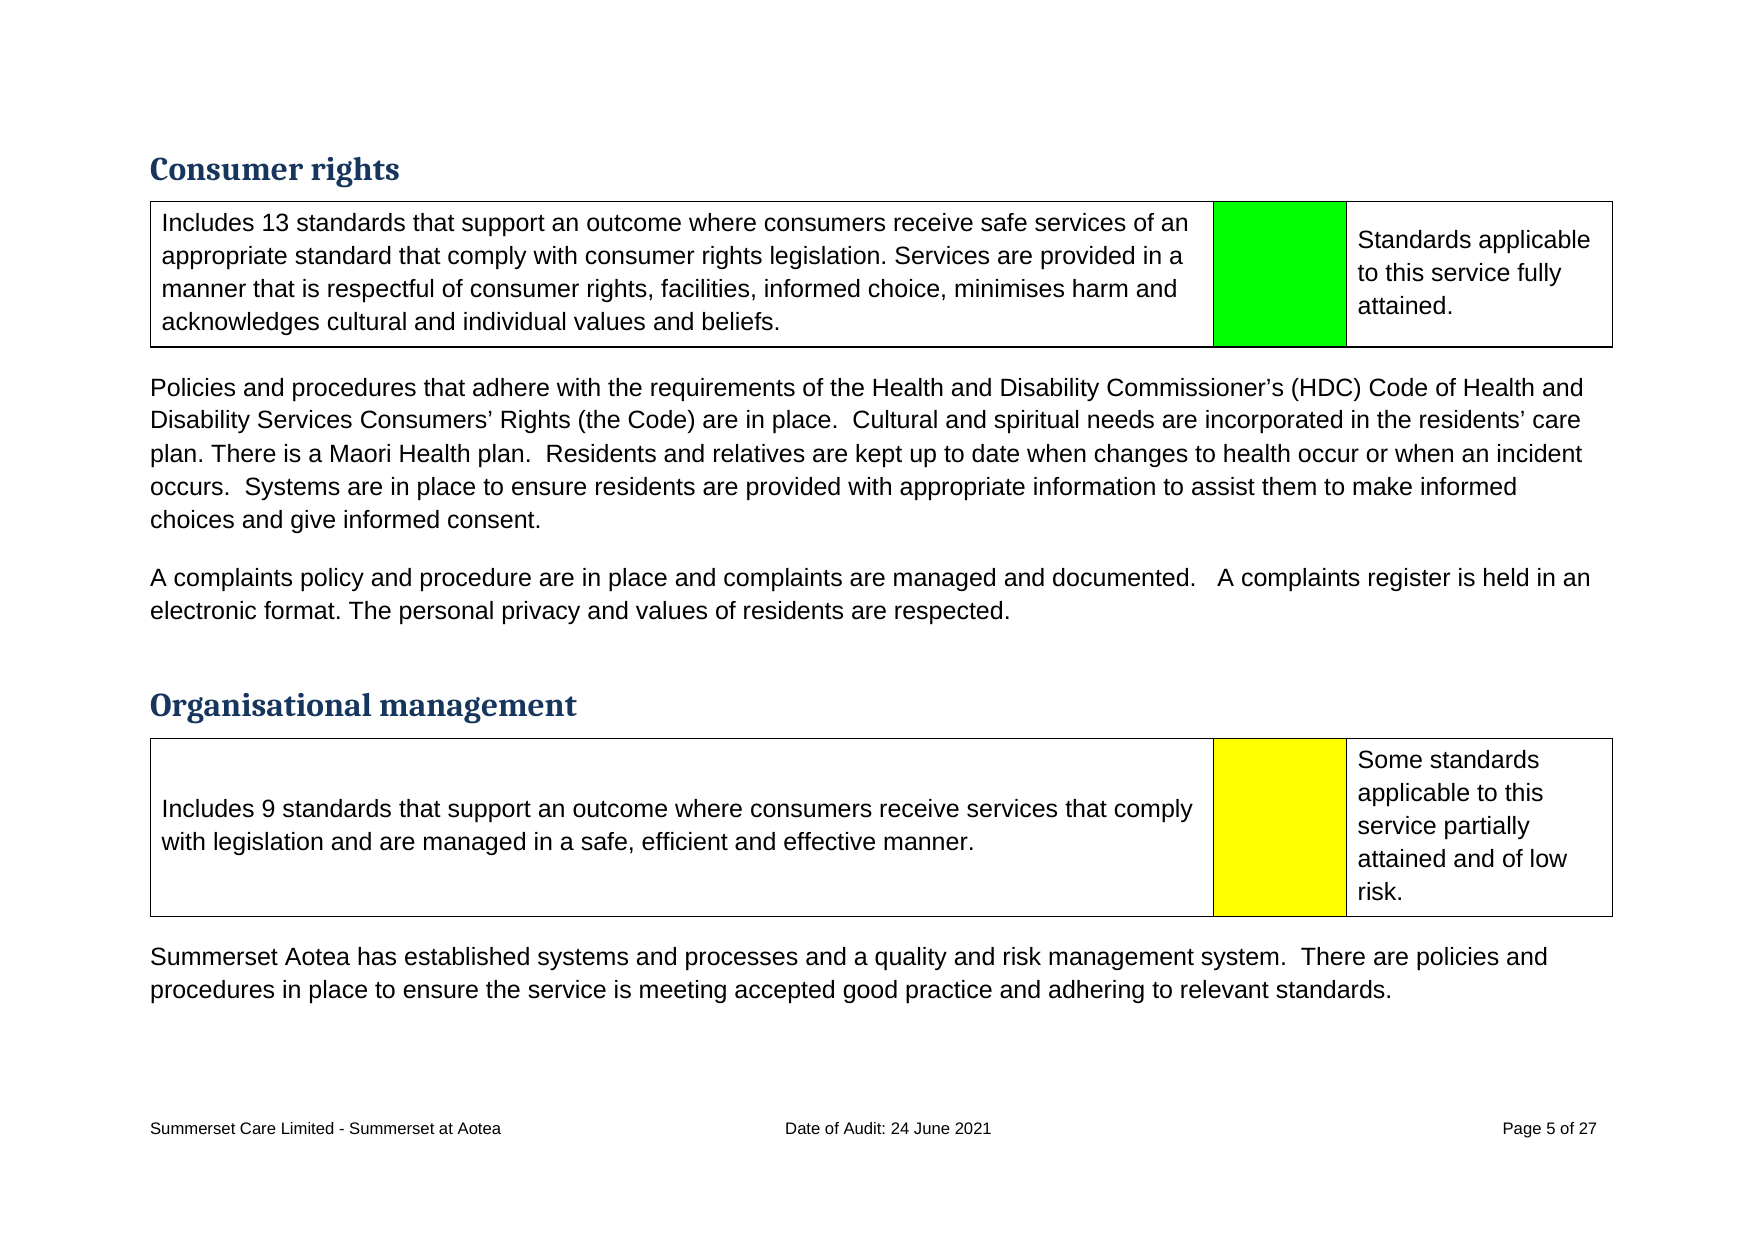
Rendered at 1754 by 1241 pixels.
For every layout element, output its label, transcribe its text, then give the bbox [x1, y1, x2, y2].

text Policies and procedures that adhere with the requirements of the Health and Disability Commissioner’s (HDC) Code of Health and Disability Services Consumers’ Rights (the Code) are in place. Cultural and spiritual needs are incorporated in the residents’ care plan. There is a Maori Health plan. Residents and relatives are kept up to date when changes to health occur or when an incident occurs. Systems are in place to ensure residents are provided with appropriate information to assist them to make informed choices and give informed consent. [150, 372, 1604, 533]
subtitle Organisational management [150, 687, 1604, 725]
table_header Includes 9 standards that support an outcome where consumers receive services that comply with legislation and are managed in a safe, efficient and effective manner. [151, 739, 1213, 916]
text A complaints policy and procedure are in place and complaints are managed and documented. A complaints register is held in an electronic format. The personal privacy and values of residents are respected. [150, 563, 1604, 624]
table_header Standards applicable to this service fully attained. [1347, 202, 1612, 346]
subtitle Consumer rights [150, 150, 1604, 188]
table_header [1214, 739, 1346, 916]
text Summerset Aotea has established systems and processes and a quality and risk management system. There are policies and procedures in place to ensure the service is meeting accepted good practice and adhering to relevant standards. [150, 942, 1604, 1004]
table_header Includes 13 standards that support an outcome where consumers receive safe services of an appropriate standard that comply with consumer rights legislation. Services are provided in a manner that is respectful of consumer rights, facilities, informed choice, minimises harm and acknowledges cultural and individual values and beliefs. [151, 202, 1213, 346]
table_header [1214, 202, 1346, 346]
table_header Some standards applicable to this service partially attained and of low risk. [1347, 739, 1612, 916]
